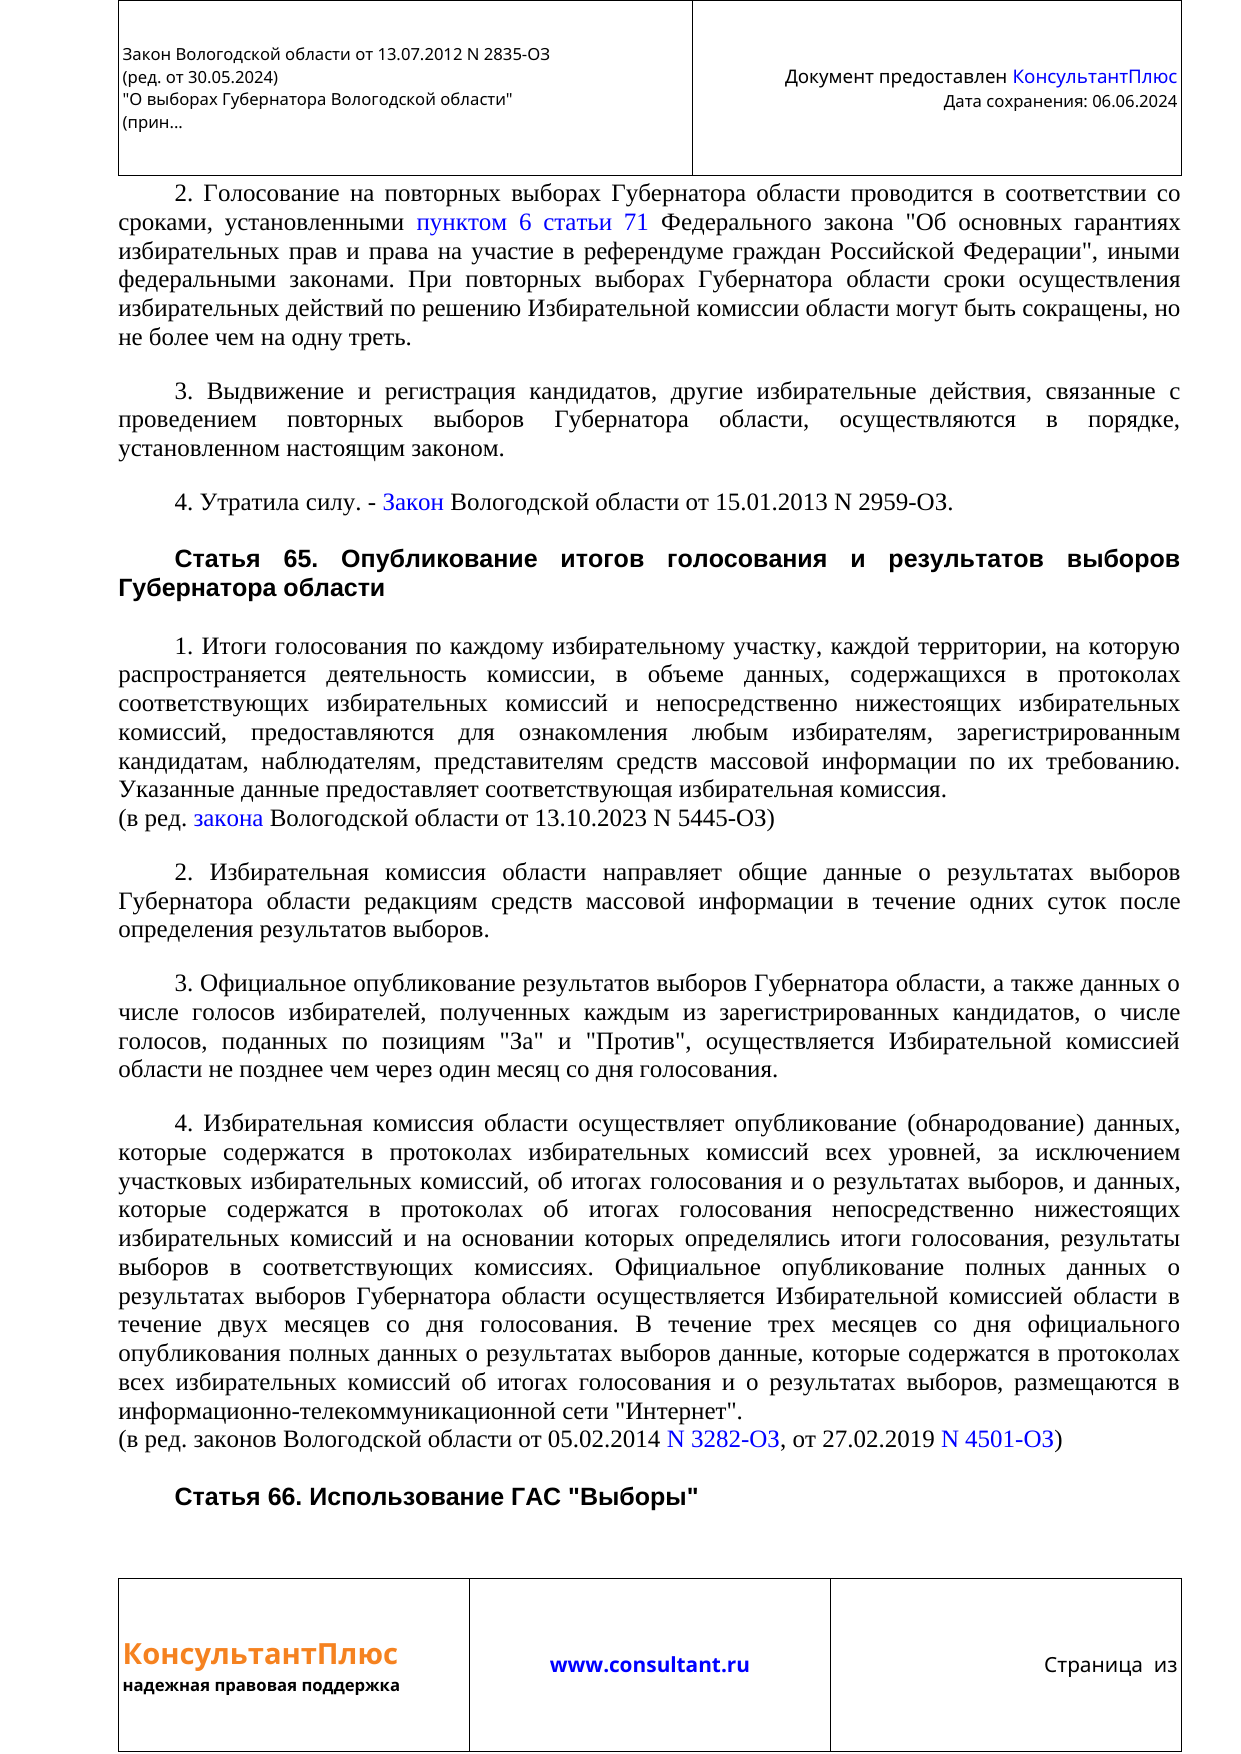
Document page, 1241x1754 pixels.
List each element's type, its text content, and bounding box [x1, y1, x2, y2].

text (в ред. закона Вологодской области от 13.10.2023 N 5445-ОЗ) [118, 803, 1181, 832]
text 3. Выдвижение и регистрация кандидатов, другие избирательные действия, связанные с проведением повторных выборов Губернатора области, осуществляются в порядке, установленном настоящим законом. [118, 376, 1181, 462]
text 3. Официальное опубликование результатов выборов Губернатора области, а также данных о числе голосов избирателей, полученных каждым из зарегистрированных кандидатов, о числе голосов, поданных по позициям "За" и "Против", осуществляется Избирательной комиссией области не позднее чем через один месяц со дня голосования. [118, 968, 1181, 1083]
text 4. Утратила силу. - Закон Вологодской области от 15.01.2013 N 2959-ОЗ. [118, 487, 1181, 516]
text 2. Голосование на повторных выборах Губернатора области проводится в соответствии со сроками, установленными пунктом 6 статьи 71 Федерального закона "Об основных гарантиях избирательных прав и права на участие в референдуме граждан Российской Федерации", иными федеральными законами. При повторных выборах Губернатора области сроки осуществления избирательных действий по решению Избирательной комиссии области могут быть сокращены, но не более чем на одну треть. [118, 178, 1181, 351]
text 4. Избирательная комиссия области осуществляет опубликование (обнародование) данных, которые содержатся в протоколах избирательных комиссий всех уровней, за исключением участковых избирательных комиссий, об итогах голосования и о результатах выборов, и данных, которые содержатся в протоколах об итогах голосования непосредственно нижестоящих избирательных комиссий и на основании которых определялись итоги голосования, результаты выборов в соответствующих комиссиях. Официальное опубликование полных данных о результатах выборов Губернатора области осуществляется Избирательной комиссией области в течение двух месяцев со дня голосования. В течение трех месяцев со дня официального опубликования полных данных о результатах выборов данные, которые содержатся в протоколах всех избирательных комиссий об итогах голосования и о результатах выборов, размещаются в информационно-телекоммуникационной сети "Интернет". [118, 1108, 1181, 1424]
text 2. Избирательная комиссия области направляет общие данные о результатах выборов Губернатора области редакциям средств массовой информации в течение одних суток после определения результатов выборов. [118, 857, 1181, 943]
text 1. Итоги голосования по каждому избирательному участку, каждой территории, на которую распространяется деятельность комиссии, в объеме данных, содержащихся в протоколах соответствующих избирательных комиссий и непосредственно нижестоящих избирательных комиссий, предоставляются для ознакомления любым избирателям, зарегистрированным кандидатам, наблюдателям, представителям средств массовой информации по их требованию. Указанные данные предоставляет соответствующая избирательная комиссия. [118, 631, 1181, 803]
title Статья 65. Опубликование итогов голосования и результатов выборов Губернатора области [118, 544, 1181, 602]
text (в ред. законов Вологодской области от 05.02.2014 N 3282-ОЗ, от 27.02.2019 N 4501-ОЗ) [118, 1424, 1181, 1453]
title Статья 66. Использование ГАС "Выборы" [118, 1482, 1181, 1511]
